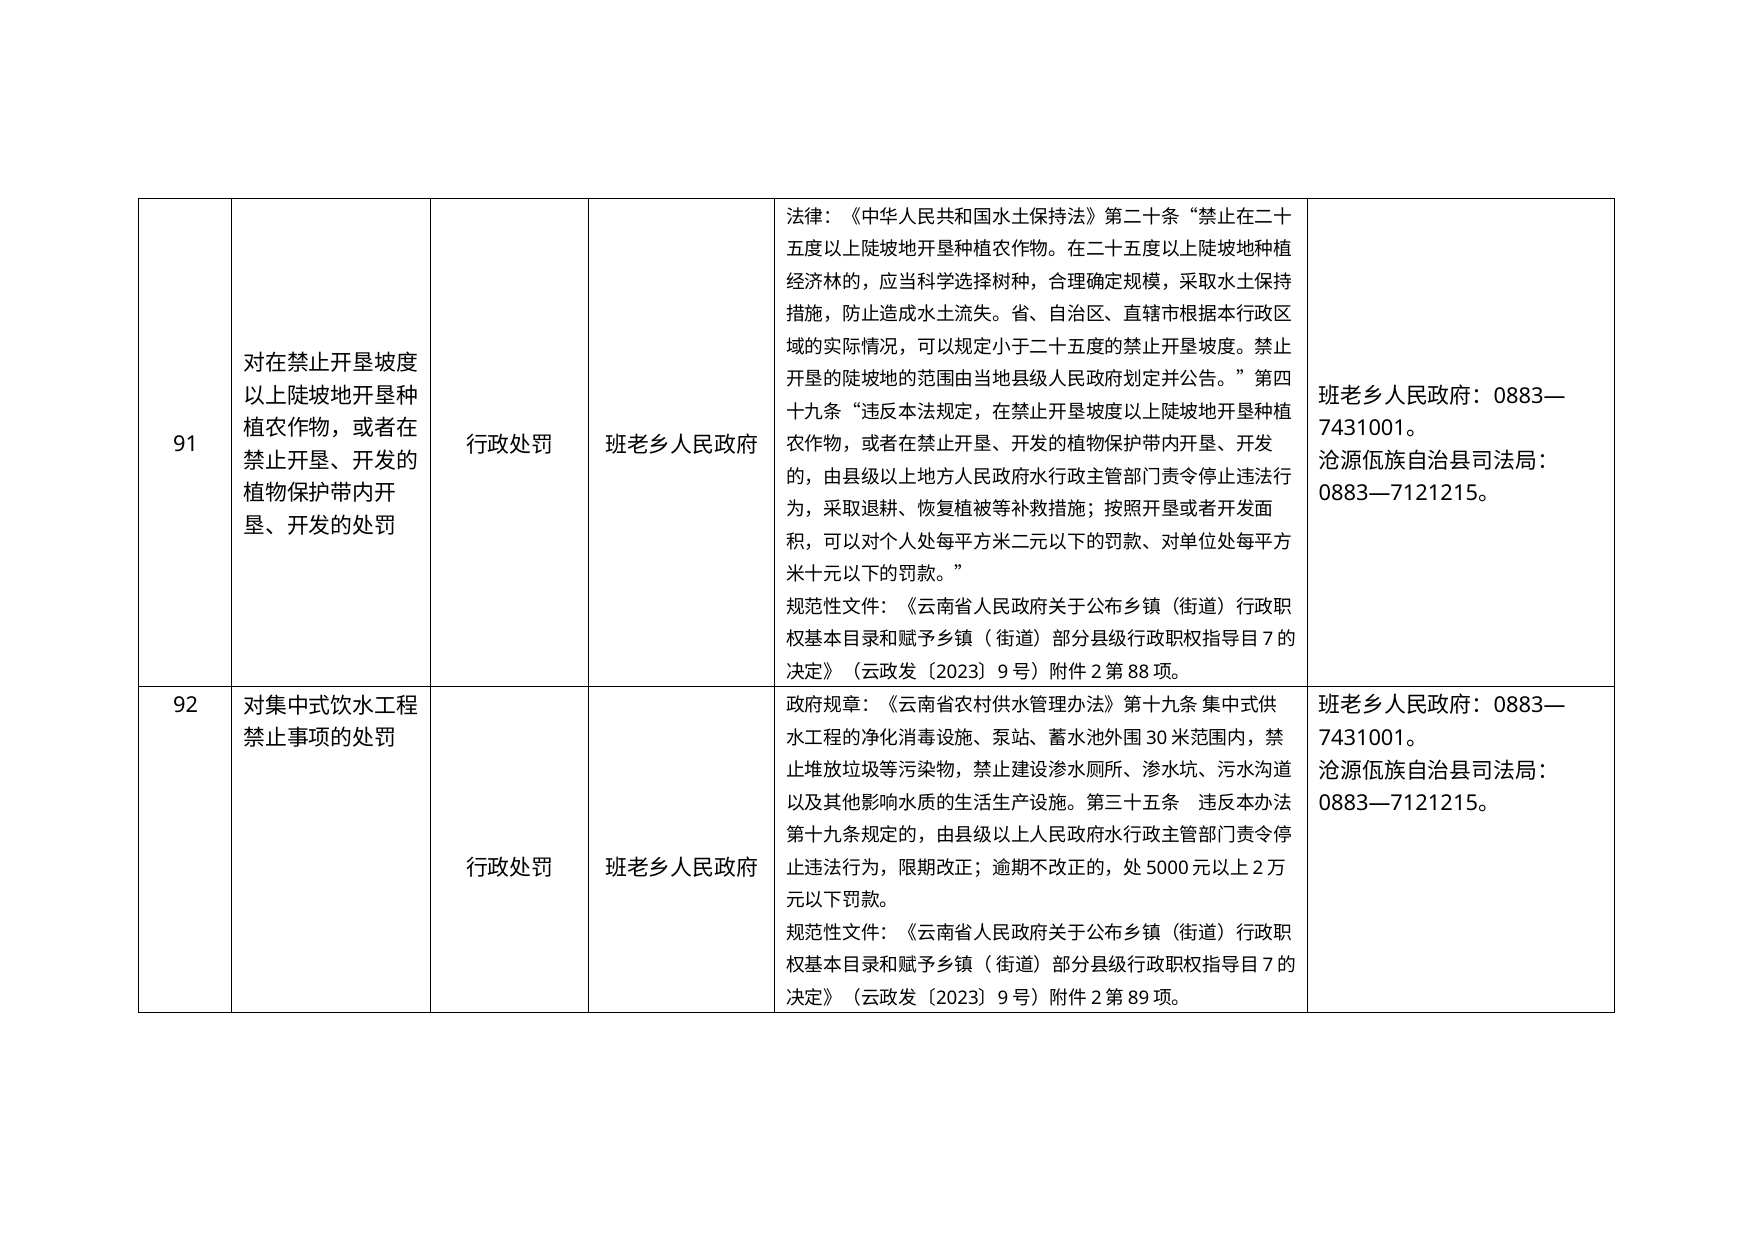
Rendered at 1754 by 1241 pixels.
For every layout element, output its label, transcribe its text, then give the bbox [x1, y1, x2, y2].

table_cell 对集中式饮水工程禁止事项的处罚 [232, 687, 430, 1012]
table_cell 行政处罚 [431, 687, 588, 1012]
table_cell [775, 687, 1307, 1012]
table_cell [1308, 199, 1614, 686]
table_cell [1308, 687, 1614, 1012]
table_cell 行政处罚 [431, 199, 588, 686]
table_cell 对在禁止开垦坡度以上陡坡地开垦种植农作物，或者在禁止开垦、开发的植物保护带内开垦、开发的处罚 [232, 199, 430, 686]
table_cell 92 [139, 687, 231, 1012]
table_cell 班老乡人民政府 [589, 687, 774, 1012]
table_cell 法律：《中华人民共和国水土保持法》第二十条“禁止在二十五度以上陡坡地开垦种植农作物。在二十五度以上陡坡地种植经济林的，应当科学选择树种，合理确定规模，采取水土保持措施，防止造成水土流失。省、自治区、直辖市根据本行政区域的实际情况，可以规定小于二十五度的禁止开垦坡度。禁止开垦的陡坡地的范围由当地县级人民政府划定并公告。”第四十九条“违反本法规定，在禁止开垦坡度以上陡坡地开垦种植农作物，或者在禁止开垦、开发的植物保护带内开垦、开发的，由县级以上地方人民政府水行政主管部门责令停止违法行为，采取退耕、恢复植被等补救措施；按照开垦或者开发面积，可以对个人处每平方米二元以下的罚款、对单位处每平方米十元以下的罚款。” 规范性文件：《云南省人民政府关于公布乡镇（街道）行政职权基本目录和赋予乡镇（ 街道）部分县级行政职权指导目7的决定》（云政发〔2023〕9号）附件2第88项。 [775, 199, 1307, 686]
table_cell 班老乡人民政府 [589, 199, 774, 686]
table_cell 91 [139, 199, 231, 686]
